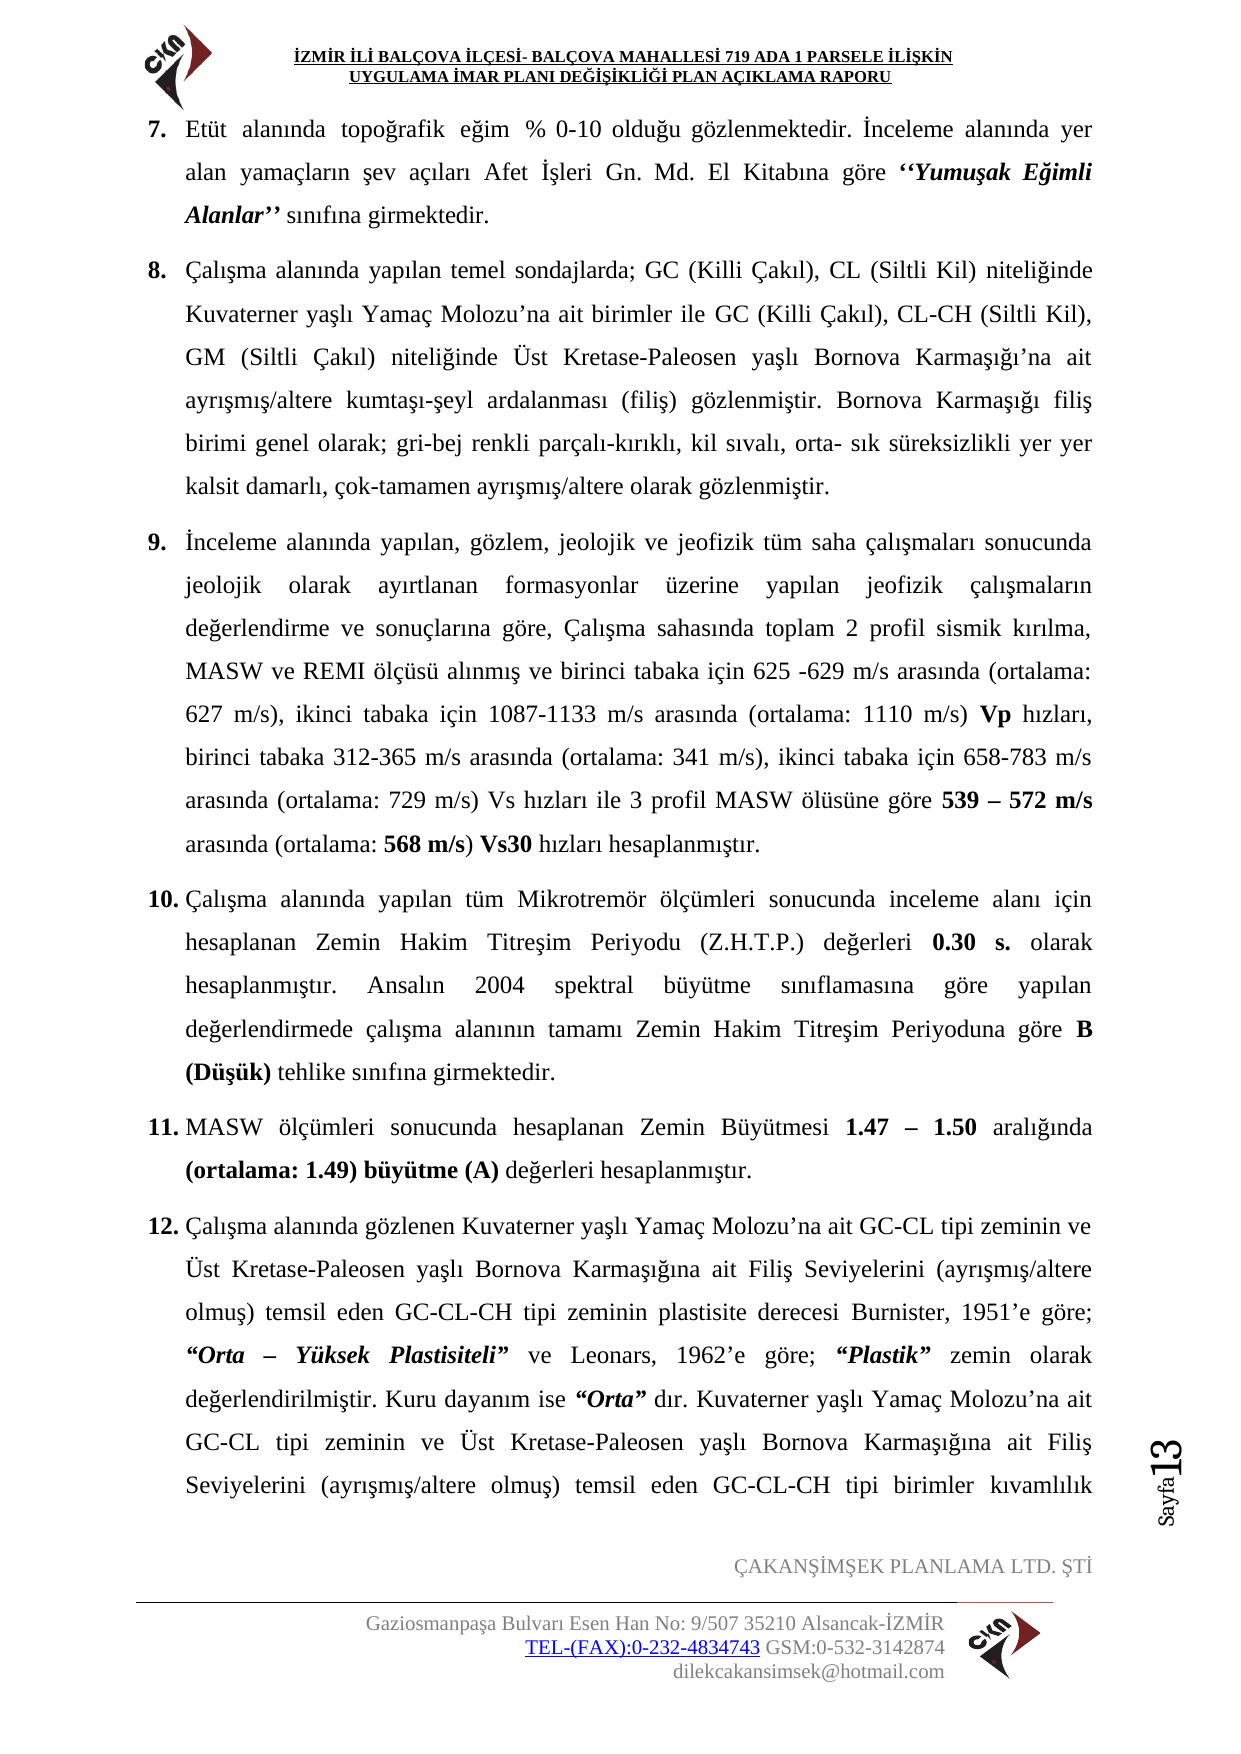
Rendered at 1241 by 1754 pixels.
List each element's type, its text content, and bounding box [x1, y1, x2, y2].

list Çalışma alanında yapılan temel sondajlarda; GC (Killi Çakıl), CL (Siltli Kil) niteliğinde Kuvaterner yaşlı Yamaç Molozu’na ait birimler ile GC (Killi Çakıl), CL-CH (Siltli Kil), GM (Siltli Çakıl) niteliğinde Üst Kretase-Paleosen yaşlı Bornova Karmaşığı’na ait ayrışmış/altere kumtaşı-şeyl ardalanması (filiş) gözlenmiştir. Bornova Karmaşığı filiş birimi genel olarak; gri-bej renkli parçalı-kırıklı, kil sıvalı, orta- sık süreksizlikli yer yer kalsit damarlı, çok-tamamen ayrışmış/altere olarak gözlenmiştir. [148, 256, 1093, 500]
list Etüt alanında topoğrafik eğim % 0-10 olduğu gözlenmektedir. İnceleme alanında yer alan yamaçların şev açıları Afet İşleri Gn. Md. El Kitabına göre ‘‘Yumuşak Eğimli Alanlar’’ sınıfına girmektedir. [148, 114, 1093, 229]
list Çalışma alanında yapılan tüm Mikrotremör ölçümleri sonucunda inceleme alanı için hesaplanan Zemin Hakim Titreşim Periyodu (Z.H.T.P.) değerleri 0.30 s. olarak hesaplanmıştır. Ansalın 2004 spektral büyütme sınıflamasına göre yapılan değerlendirmede çalışma alanının tamamı Zemin Hakim Titreşim Periyoduna göre B (Düşük) tehlike sınıfına girmektedir. [148, 884, 1093, 1086]
picture [968, 1610, 1041, 1680]
picture [144, 24, 212, 111]
list İnceleme alanında yapılan, gözlem, jeolojik ve jeofizik tüm saha çalışmaları sonucunda jeolojik olarak ayırtlanan formasyonlar üzerine yapılan jeofizik çalışmaların değerlendirme ve sonuçlarına göre, Çalışma sahasında toplam 2 profil sismik kırılma, MASW ve REMI ölçüsü alınmış ve birinci tabaka için 625 -629 m/s arasında (ortalama: 627 m/s), ikinci tabaka için 1087-1133 m/s arasında (ortalama: 1110 m/s) Vp hızları, birinci tabaka 312-365 m/s arasında (ortalama: 341 m/s), ikinci tabaka için 658-783 m/s arasında (ortalama: 729 m/s) Vs hızları ile 3 profil MASW ölüsüne göre 539 – 572 m/s arasında (ortalama: 568 m/s) Vs30 hızları hesaplanmıştır. [148, 527, 1093, 857]
list MASW ölçümleri sonucunda hesaplanan Zemin Büyütmesi 1.47 – 1.50 aralığında (ortalama: 1.49) büyütme (A) değerleri hesaplanmıştır. [148, 1112, 1093, 1184]
